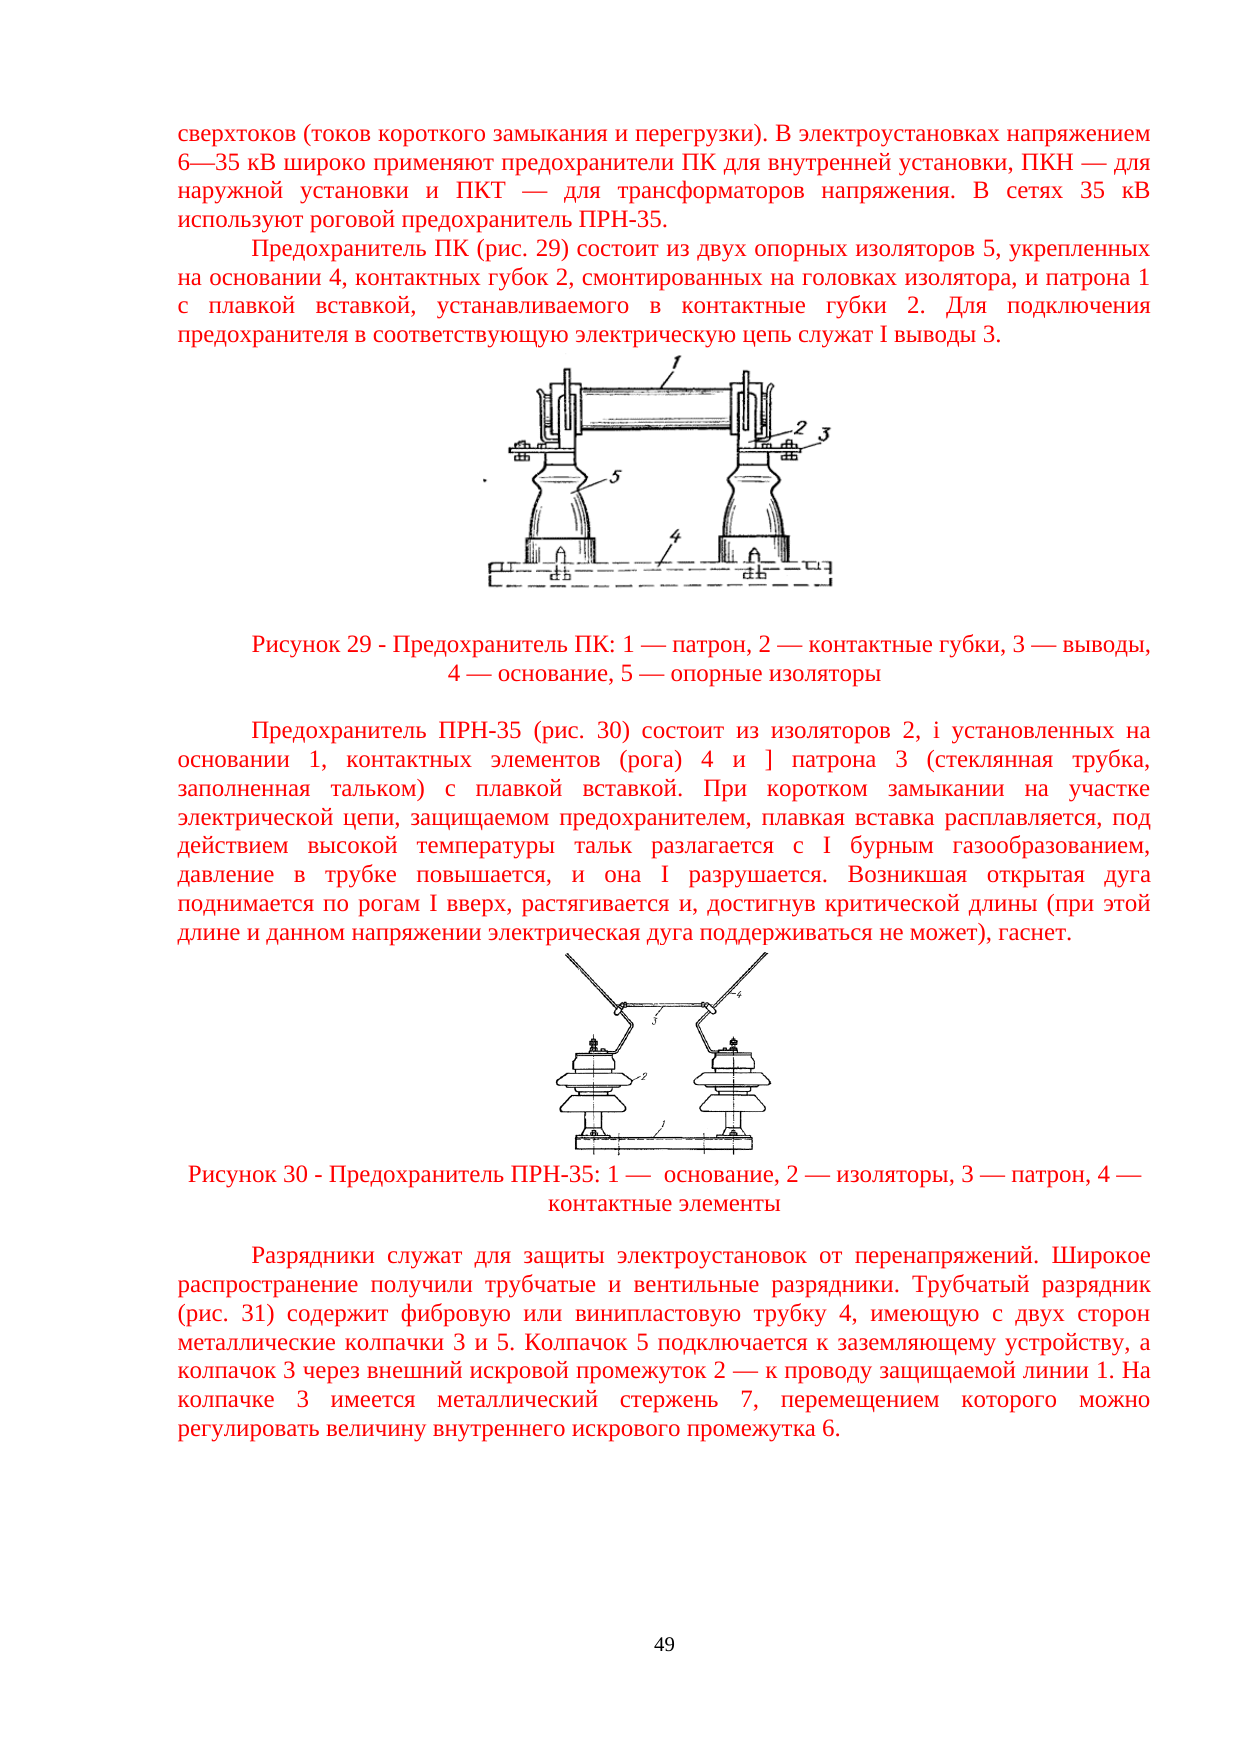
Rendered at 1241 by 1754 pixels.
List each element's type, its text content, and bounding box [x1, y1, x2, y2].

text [177, 118, 1152, 233]
text Предохранитель ПК (рис. 29) состоит из двух опорных изоляторов 5, укрепленных на основании 4, контактных губок 2, смонтированных на головках изолятора, и патрона 1 с плавкой вставкой, устанавливаемого в контактные губки 2. Для подключения предохранителя в соответствующую электрическую цепь служат I выводы 3. [177, 233, 1152, 348]
text Рисунок 30 - Предохранитель ПРН-35: 1 — основание, 2 — изоляторы, 3 — патрон, 4 — контактные элементы [177, 946, 1152, 1240]
text Предохранитель ПРН-35 (рис. 30) состоит из изоляторов 2, i установленных на основании 1, контактных элементов (рога) 4 и ] патрона 3 (стеклянная трубка, заполненная тальком) с плавкой вставкой. При коротком замыкании на участке электрической цепи, защищаемом предохранителем, плавкая вставка расплавляется, под действием высокой температуры тальк разлагается с I бурным газообразованием, давление в трубке повышается, и она I разрушается. Возникшая открытая дуга поднимается по рогам I вверх, растягивается и, достигнув критической длины (при этой длине и данном напряжении электрическая дуга поддерживаться не может), гаснет. [177, 716, 1152, 946]
picture [555, 945, 774, 1159]
picture [483, 348, 846, 601]
text Рисунок 29 - Предохранитель ПК: 1 — патрон, 2 — контактные губки, 3 — выводы, 4 — основание, 5 — опорные изоляторы [177, 629, 1152, 687]
text Разрядники служат для защиты электроустановок от перенапряжений. Широкое распространение получили трубчатые и вентильные разрядники. Трубчатый разрядник (рис. 31) содержит фибровую или винипластовую трубку 4, имеющую с двух сторон металлические колпачки 3 и 5. Колпачок 5 подключается к заземляющему устройству, а колпачок 3 через внешний искровой промежуток 2 — к проводу защищаемой линии 1. На колпачке 3 имеется металлический стержень 7, перемещением которого можно регулировать величину внутреннего искрового промежутка 6. [177, 1240, 1152, 1442]
